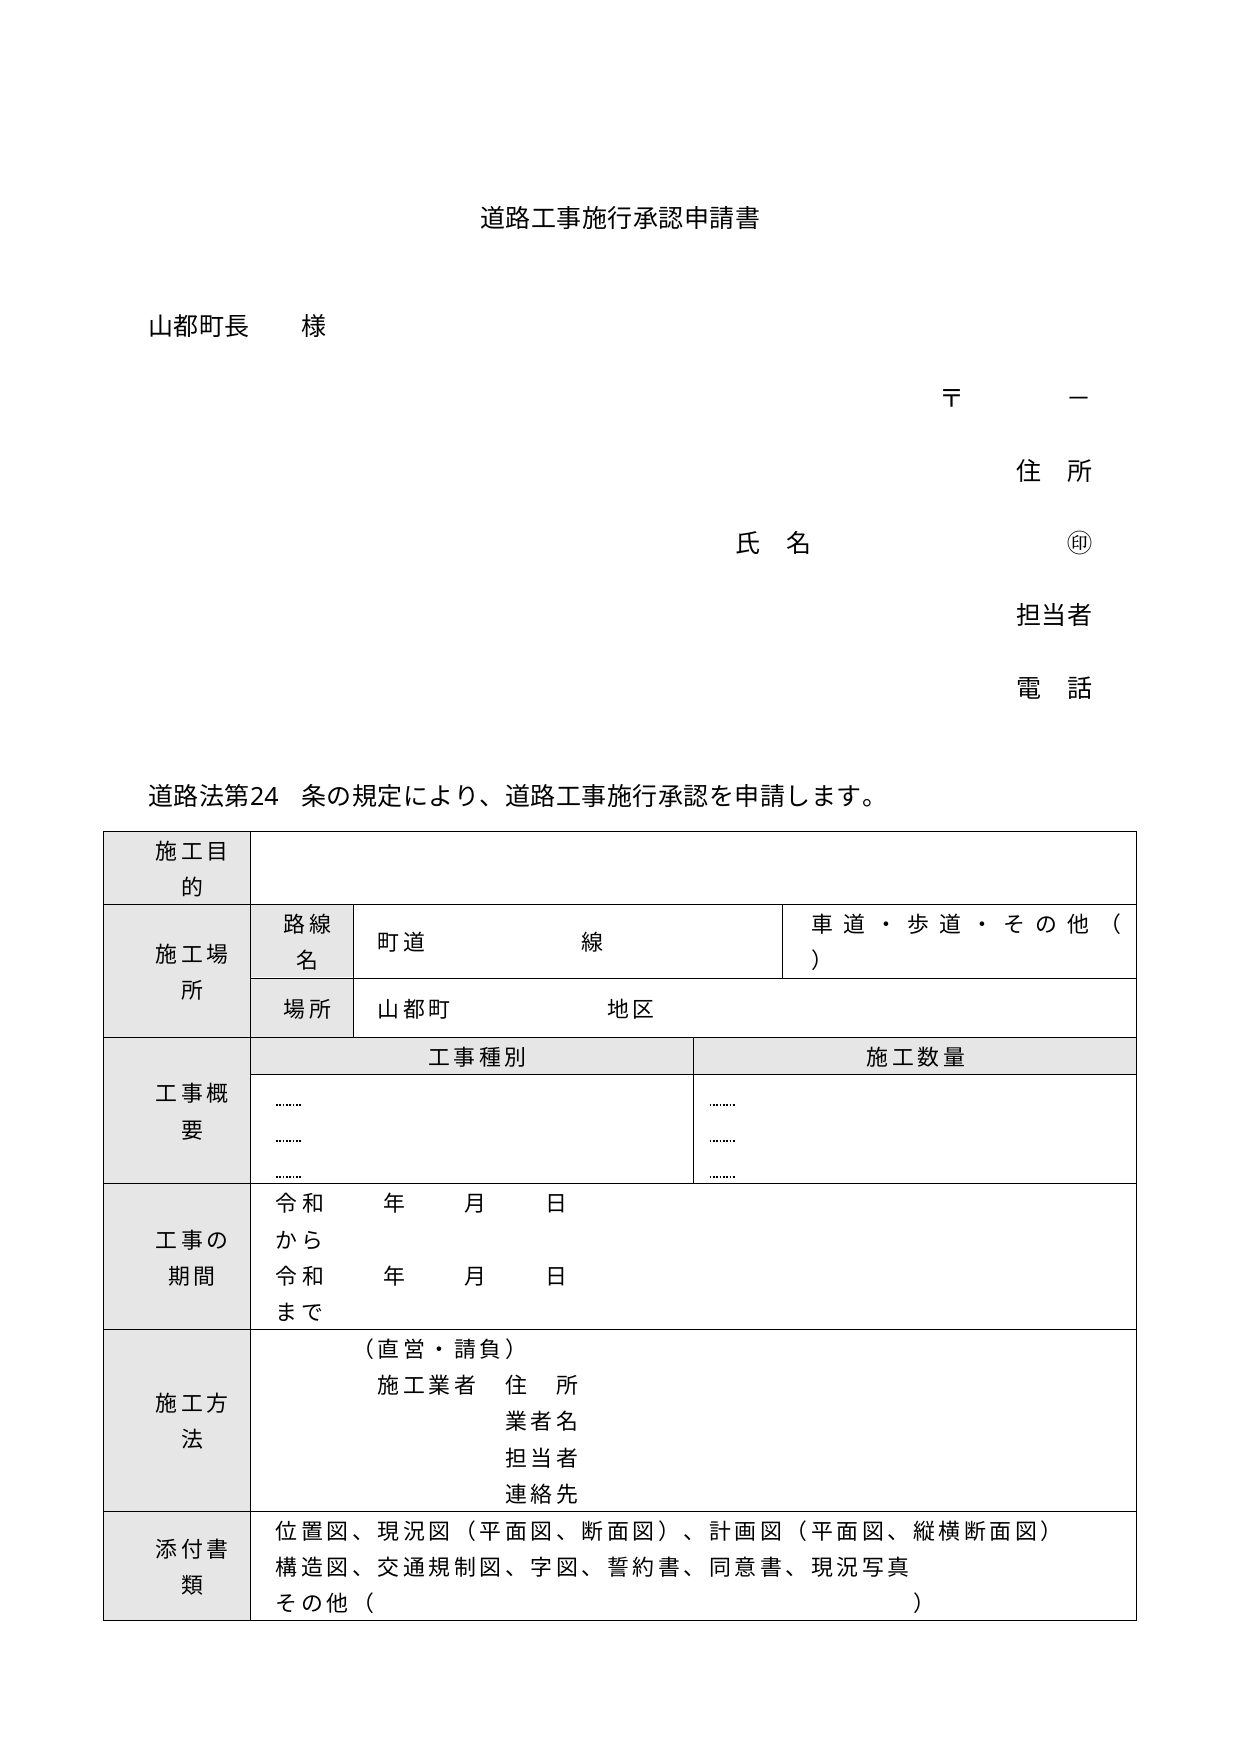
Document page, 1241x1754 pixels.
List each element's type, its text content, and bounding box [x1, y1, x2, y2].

table_cell 位置図、現況図（平面図、断面図）、計画図（平面図、縦横断面図） 構造図、交通規制図、字図、誓約書、同意書、現況写真 その他（ ） [251, 1512, 1136, 1620]
table_cell 施工場所 [104, 905, 250, 1037]
text 住 所 [148, 433, 1092, 506]
text 道路法第24条の規定により、道路工事施行承認を申請します。 [148, 758, 1092, 831]
table_cell 路線名 [251, 905, 353, 977]
table_cell [694, 1075, 1136, 1183]
table_cell 車道・歩道・その他（ ） [783, 905, 1136, 977]
table_cell 施工方法 [104, 1330, 250, 1511]
text 道路工事施行承認申請書 [148, 180, 1092, 252]
table_cell 工事種別 [251, 1038, 693, 1074]
table_cell （直営・請負） 施工業者 住 所 業者名 担当者 連絡先 [251, 1330, 1136, 1511]
table_cell 工事概要 [104, 1038, 250, 1183]
table_cell 間 [582, 1184, 1136, 1329]
text 山都町長 様 [148, 289, 1092, 361]
table_cell 工事の期間 [104, 1184, 250, 1329]
table_cell 添付書類 [104, 1512, 250, 1620]
text 〒 － [148, 361, 1092, 433]
table_cell 町道 線 [354, 905, 782, 977]
table_header 施工目的 [104, 832, 250, 904]
table_cell 場所 [251, 979, 353, 1037]
text 氏 名 ㊞ [148, 506, 1092, 578]
text 担当者 [148, 578, 1092, 650]
table_cell 令和 年 月 日から 令和 年 月 日まで [251, 1184, 582, 1329]
table_cell 山都町 地区 [354, 979, 1136, 1037]
table_cell [251, 1075, 693, 1183]
text 電 話 [148, 650, 1092, 722]
table_header [251, 832, 1136, 904]
table_cell 施工数量 [694, 1038, 1136, 1074]
